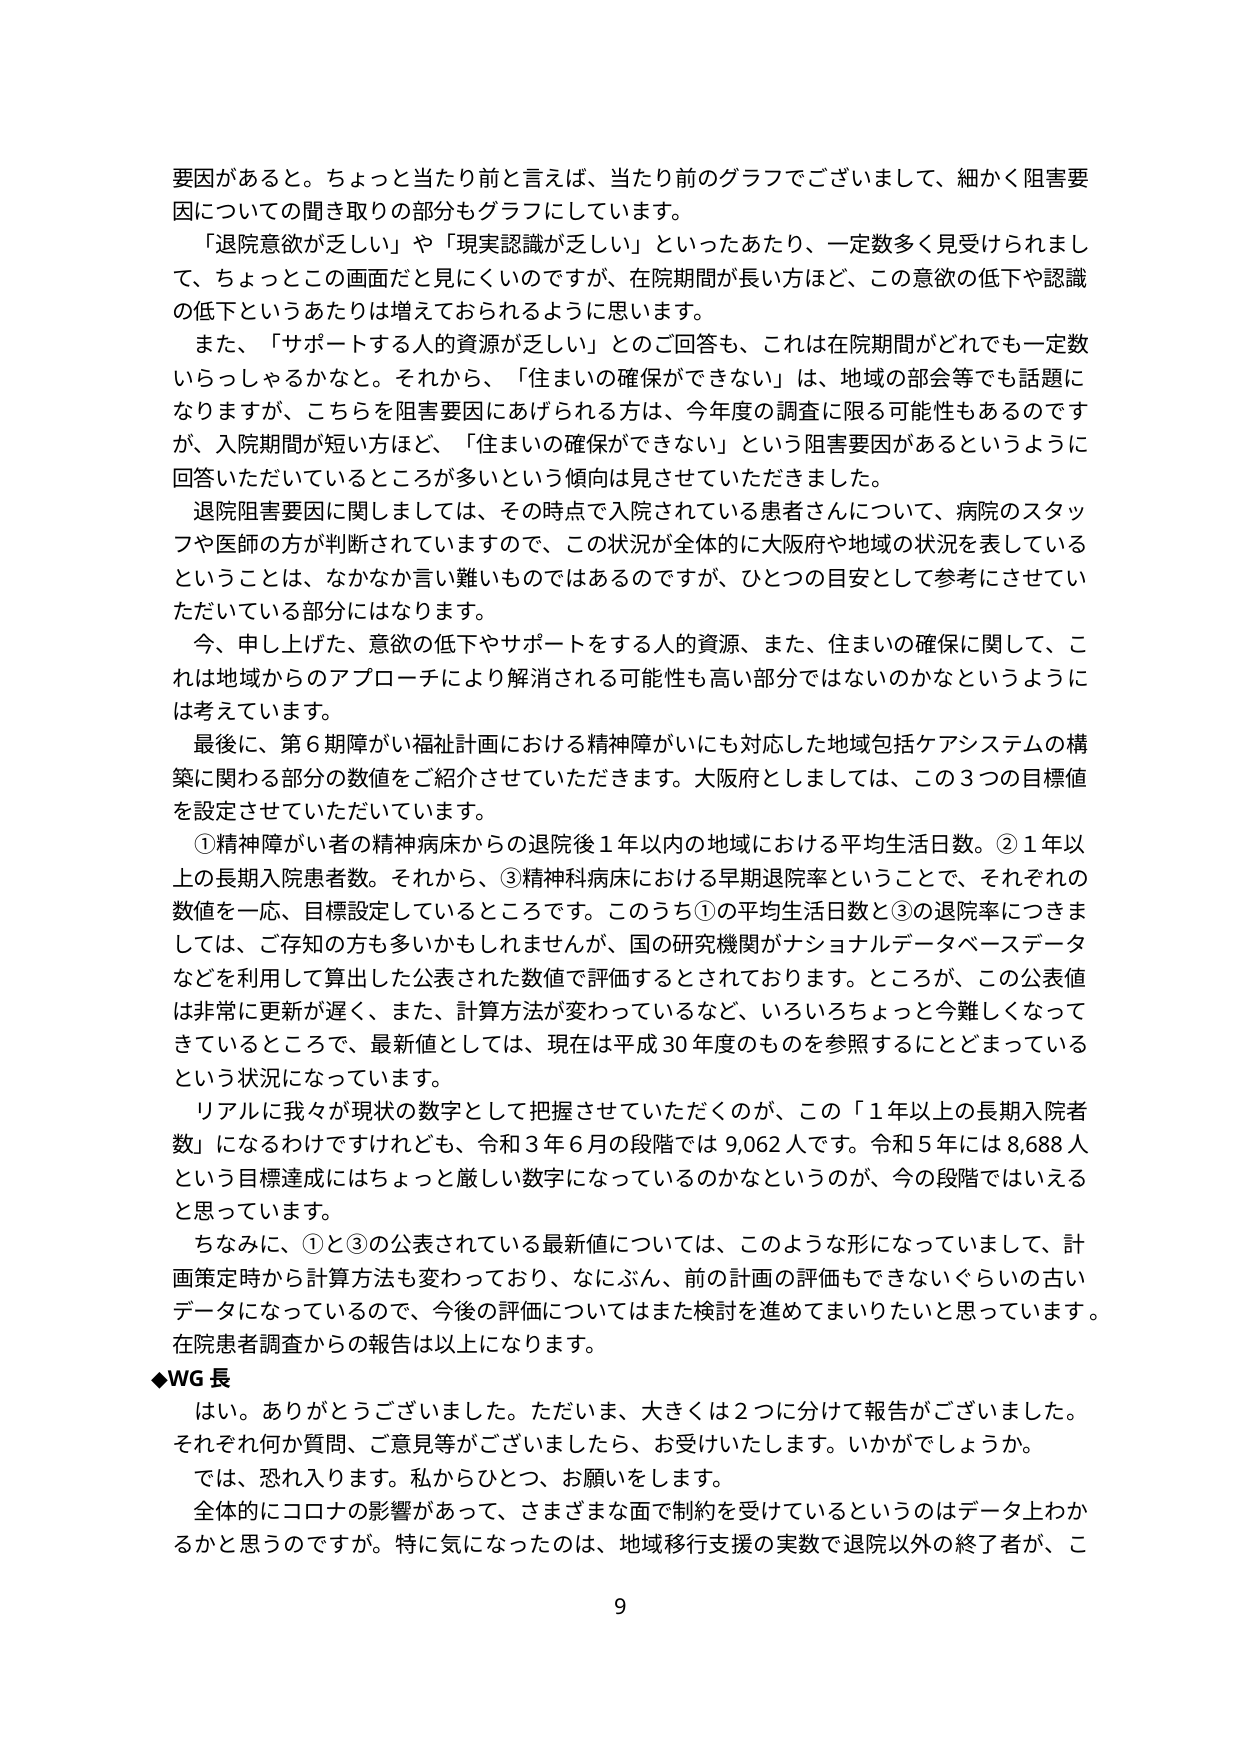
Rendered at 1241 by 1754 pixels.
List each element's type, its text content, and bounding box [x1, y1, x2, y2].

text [172, 1493, 1089, 1559]
text ちなみに、①と③の公表されている最新値については、このような形になっていまして、計画策定時から計算方法も変わっており、なにぶん、前の計画の評価もできないぐらいの古いデータになっているので、今後の評価についてはまた検討を進めてまいりたいと思っています。在院患者調査からの報告は以上になります。 [172, 1226, 1089, 1359]
text ◆WG長 [151, 1359, 1089, 1393]
text リアルに我々が現状の数字として把握させていただくのが、この「１年以上の長期入院者数」になるわけですけれども、令和３年６月の段階では9,062人です。令和５年には8,688人という目標達成にはちょっと厳しい数字になっているのかなというのが、今の段階ではいえると思っています。 [172, 1093, 1089, 1226]
text 退院阻害要因に関しましては、その時点で入院されている患者さんについて、病院のスタッフや医師の方が判断されていますので、この状況が全体的に大阪府や地域の状況を表しているということは、なかなか言い難いものではあるのですが、ひとつの目安として参考にさせていただいている部分にはなります。 [172, 493, 1089, 626]
text ①精神障がい者の精神病床からの退院後１年以内の地域における平均生活日数。②１年以上の長期入院患者数。それから、③精神科病床における早期退院率ということで、それぞれの数値を一応、目標設定しているところです。このうち①の平均生活日数と③の退院率につきましては、ご存知の方も多いかもしれませんが、国の研究機関がナショナルデータベースデータなどを利用して算出した公表された数値で評価するとされております。ところが、この公表値は非常に更新が遅く、また、計算方法が変わっているなど、いろいろちょっと今難しくなってきているところで、最新値としては、現在は平成30年度のものを参照するにとどまっているという状況になっています。 [172, 826, 1089, 1093]
text 最後に、第６期障がい福祉計画における精神障がいにも対応した地域包括ケアシステムの構築に関わる部分の数値をご紹介させていただきます。大阪府としましては、この３つの目標値を設定させていただいています。 [172, 726, 1089, 826]
text 今、申し上げた、意欲の低下やサポートをする人的資源、また、住まいの確保に関して、これは地域からのアプローチにより解消される可能性も高い部分ではないのかなというようには考えています。 [172, 626, 1089, 726]
text では、恐れ入ります。私からひとつ、お願いをします。 [172, 1459, 1089, 1493]
text 「退院意欲が乏しい」や「現実認識が乏しい」といったあたり、一定数多く見受けられまして、ちょっとこの画面だと見にくいのですが、在院期間が長い方ほど、この意欲の低下や認識の低下というあたりは増えておられるように思います。 [172, 226, 1089, 326]
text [172, 159, 1089, 226]
text はい。ありがとうございました。ただいま、大きくは２つに分けて報告がございました。それぞれ何か質問、ご意見等がございましたら、お受けいたします。いかがでしょうか。 [172, 1393, 1089, 1459]
text また、「サポートする人的資源が乏しい」とのご回答も、これは在院期間がどれでも一定数いらっしゃるかなと。それから、「住まいの確保ができない」は、地域の部会等でも話題になりますが、こちらを阻害要因にあげられる方は、今年度の調査に限る可能性もあるのですが、入院期間が短い方ほど、「住まいの確保ができない」という阻害要因があるというように回答いただいているところが多いという傾向は見させていただきました。 [172, 326, 1089, 493]
